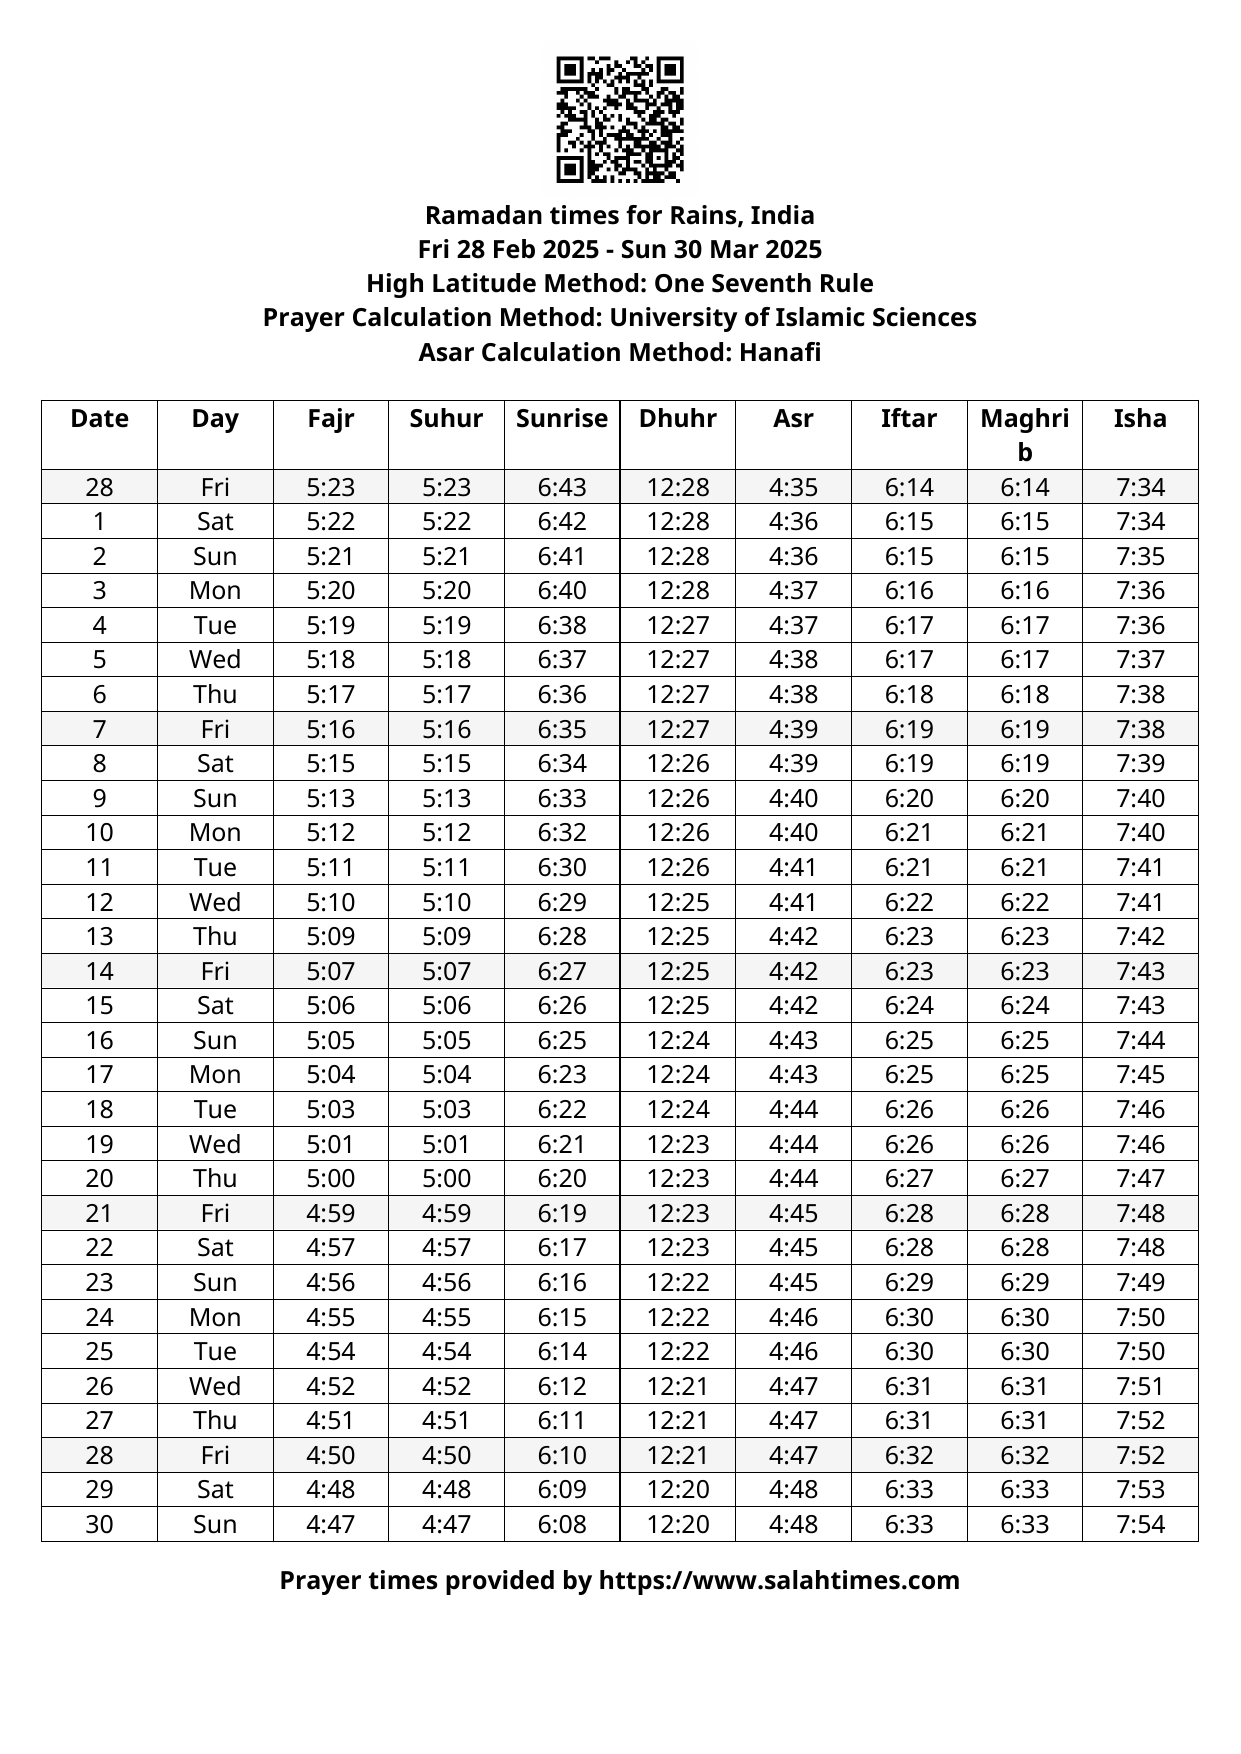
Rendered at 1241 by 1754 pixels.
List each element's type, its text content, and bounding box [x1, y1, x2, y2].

table_header Isha [1083, 401, 1198, 469]
table_cell 4:40 [736, 816, 851, 849]
table_cell 22 [42, 1231, 157, 1264]
table_cell 5:04 [274, 1058, 388, 1091]
table_cell 6:19 [968, 746, 1082, 780]
table_cell 4:59 [274, 1196, 388, 1229]
table_cell Sat [158, 746, 273, 780]
table_cell 12:28 [621, 539, 735, 572]
table_cell 4:48 [274, 1473, 388, 1506]
table_cell 5:18 [274, 643, 388, 676]
table_cell 4:45 [736, 1265, 851, 1299]
table_cell 5:21 [274, 539, 388, 572]
table_cell 7:54 [1083, 1507, 1198, 1541]
table_cell 4:39 [736, 746, 851, 780]
table_cell 12:27 [621, 677, 735, 711]
table_cell 3 [42, 574, 157, 607]
table_cell 5:19 [389, 608, 504, 642]
table_cell 6:16 [852, 574, 967, 607]
table_header Fajr [274, 401, 388, 469]
text High Latitude Method: One Seventh Rule [42, 266, 1198, 300]
table_header Date [42, 401, 157, 469]
table_cell 6:31 [968, 1369, 1082, 1402]
table_cell Sun [158, 1507, 273, 1541]
table_cell 6:20 [968, 781, 1082, 814]
table_cell Tue [158, 1334, 273, 1368]
table_cell Tue [158, 850, 273, 884]
table_cell 5:17 [389, 677, 504, 711]
table_cell 6:26 [968, 1127, 1082, 1160]
table_cell Tue [158, 608, 273, 642]
table_cell 6:11 [505, 1404, 619, 1437]
table_cell 12:22 [621, 1265, 735, 1299]
table_cell 7:43 [1083, 954, 1198, 987]
table_cell 12:27 [621, 608, 735, 642]
table_cell 12:22 [621, 1300, 735, 1333]
table_cell Wed [158, 1127, 273, 1160]
table_cell 7:47 [1083, 1161, 1198, 1195]
table_cell 12:21 [621, 1369, 735, 1402]
table_cell 6:21 [968, 816, 1082, 849]
table_cell 4:42 [736, 954, 851, 987]
table_cell 4:41 [736, 885, 851, 918]
table_cell 5:06 [274, 989, 388, 1022]
table_cell Fri [158, 1196, 273, 1229]
table_cell 4:37 [736, 608, 851, 642]
table_cell 6:25 [852, 1023, 967, 1057]
table_cell 5:09 [274, 919, 388, 953]
table_cell 5:01 [389, 1127, 504, 1160]
table_cell 6:26 [852, 1127, 967, 1160]
table_cell 5:04 [389, 1058, 504, 1091]
table_cell 7:40 [1083, 816, 1198, 849]
table_cell 6:21 [968, 850, 1082, 884]
text Asar Calculation Method: Hanafi [42, 334, 1198, 368]
text Prayer times provided by https://www.salahtimes.com [42, 1563, 1198, 1597]
table_cell 6:15 [852, 539, 967, 572]
table_cell Wed [158, 643, 273, 676]
table_cell 4:47 [274, 1507, 388, 1541]
table_cell 7:46 [1083, 1092, 1198, 1126]
table_cell Mon [158, 816, 273, 849]
table_cell Fri [158, 712, 273, 745]
table_cell 9 [42, 781, 157, 814]
table_cell 6:08 [505, 1507, 619, 1541]
table_cell 5:20 [274, 574, 388, 607]
table_cell 1 [42, 504, 157, 538]
table_cell 6:33 [505, 781, 619, 814]
table_cell 6:30 [852, 1334, 967, 1368]
table_cell 6:43 [505, 470, 619, 503]
table_cell 4:36 [736, 504, 851, 538]
table_cell 4:48 [389, 1473, 504, 1506]
table_cell 7:46 [1083, 1127, 1198, 1160]
table_cell 6:32 [968, 1438, 1082, 1472]
table_cell 13 [42, 919, 157, 953]
table_cell 6:35 [505, 712, 619, 745]
table_cell 6:22 [852, 885, 967, 918]
table_cell 12:20 [621, 1473, 735, 1506]
table_cell 4:54 [274, 1334, 388, 1368]
table_cell 7:44 [1083, 1023, 1198, 1057]
table_cell 5:20 [389, 574, 504, 607]
table_cell 5:23 [389, 470, 504, 503]
table_cell 5:22 [274, 504, 388, 538]
table_cell 5:17 [274, 677, 388, 711]
table_cell 6:30 [505, 850, 619, 884]
table_cell 12:26 [621, 850, 735, 884]
table_cell 12 [42, 885, 157, 918]
table_cell 6:29 [505, 885, 619, 918]
table_cell Mon [158, 1058, 273, 1091]
table_cell 6:23 [505, 1058, 619, 1091]
table_cell 12:24 [621, 1023, 735, 1057]
table_cell 6:26 [968, 1092, 1082, 1126]
table_cell 12:28 [621, 470, 735, 503]
table_cell 6:31 [968, 1404, 1082, 1437]
table_cell 6:16 [505, 1265, 619, 1299]
table_cell 6:14 [505, 1334, 619, 1368]
table_cell 5:16 [389, 712, 504, 745]
table_cell 4:45 [736, 1231, 851, 1264]
table_cell Tue [158, 1092, 273, 1126]
table_cell Thu [158, 1161, 273, 1195]
table_cell 12:23 [621, 1127, 735, 1160]
table_cell 12:25 [621, 954, 735, 987]
table_cell 12:21 [621, 1438, 735, 1472]
table_cell 6:17 [505, 1231, 619, 1264]
table_cell 4:46 [736, 1300, 851, 1333]
table_header Iftar [852, 401, 967, 469]
table_cell 6:10 [505, 1438, 619, 1472]
table_cell 7:52 [1083, 1404, 1198, 1437]
table_cell 6:42 [505, 504, 619, 538]
table_cell 5:12 [274, 816, 388, 849]
table_cell 7:52 [1083, 1438, 1198, 1472]
table_cell 10 [42, 816, 157, 849]
table_cell Thu [158, 1404, 273, 1437]
table_cell 6:18 [968, 677, 1082, 711]
table_cell 11 [42, 850, 157, 884]
table_cell 6:15 [968, 539, 1082, 572]
table_cell 6:24 [852, 989, 967, 1022]
table_cell 6:17 [968, 643, 1082, 676]
table_cell 7:40 [1083, 781, 1198, 814]
table_cell 7:39 [1083, 746, 1198, 780]
table_cell 4:48 [736, 1473, 851, 1506]
table_cell 4:36 [736, 539, 851, 572]
table_cell 5:01 [274, 1127, 388, 1160]
table_cell 4:47 [736, 1404, 851, 1437]
table_cell 5:15 [274, 746, 388, 780]
table_cell 6:37 [505, 643, 619, 676]
table_cell 7:51 [1083, 1369, 1198, 1402]
text Fri 28 Feb 2025 - Sun 30 Mar 2025 [42, 232, 1198, 266]
table_cell 7:37 [1083, 643, 1198, 676]
table_cell 12:26 [621, 816, 735, 849]
table_cell 6:36 [505, 677, 619, 711]
table_cell 12:24 [621, 1092, 735, 1126]
table_cell 4:37 [736, 574, 851, 607]
table_cell 18 [42, 1092, 157, 1126]
table_cell 15 [42, 989, 157, 1022]
table_cell 4:59 [389, 1196, 504, 1229]
table_cell 12:26 [621, 746, 735, 780]
table_cell 12:22 [621, 1334, 735, 1368]
table_header Asr [736, 401, 851, 469]
table_cell Thu [158, 677, 273, 711]
table_cell Sat [158, 1473, 273, 1506]
table_cell 12:28 [621, 574, 735, 607]
table_cell Fri [158, 1438, 273, 1472]
table_cell 5:09 [389, 919, 504, 953]
table_cell Mon [158, 574, 273, 607]
table_cell 6:30 [852, 1300, 967, 1333]
table_cell 4:54 [389, 1334, 504, 1368]
table_cell 6:40 [505, 574, 619, 607]
table_cell 5:05 [274, 1023, 388, 1057]
table_cell 4:41 [736, 850, 851, 884]
table_cell 12:23 [621, 1161, 735, 1195]
table_cell 7:48 [1083, 1231, 1198, 1264]
table_cell 5:23 [274, 470, 388, 503]
table_cell 6:15 [852, 504, 967, 538]
table_cell 6:27 [852, 1161, 967, 1195]
table_cell 4:56 [274, 1265, 388, 1299]
table_cell 30 [42, 1507, 157, 1541]
table_cell 6:31 [852, 1369, 967, 1402]
table_cell 5:13 [274, 781, 388, 814]
table_cell 4:47 [389, 1507, 504, 1541]
table_cell 6:38 [505, 608, 619, 642]
table_cell 5:16 [274, 712, 388, 745]
table_cell 6:09 [505, 1473, 619, 1506]
text Ramadan times for Rains, India [42, 198, 1198, 232]
table_cell 6:28 [968, 1231, 1082, 1264]
table_cell 4:51 [274, 1404, 388, 1437]
table_cell 4:42 [736, 989, 851, 1022]
table_cell Fri [158, 954, 273, 987]
table_cell 6:24 [968, 989, 1082, 1022]
table_cell 5:07 [389, 954, 504, 987]
table_header Sunrise [505, 401, 619, 469]
table_cell 6:14 [968, 470, 1082, 503]
table_cell 6:12 [505, 1369, 619, 1402]
table_cell Sun [158, 539, 273, 572]
table_cell 6:17 [852, 643, 967, 676]
table_cell 5:03 [389, 1092, 504, 1126]
table_cell 7:48 [1083, 1196, 1198, 1229]
table_cell 4:43 [736, 1058, 851, 1091]
table_cell 12:27 [621, 712, 735, 745]
table_cell 12:23 [621, 1196, 735, 1229]
table_cell 4:35 [736, 470, 851, 503]
table_cell 6:21 [505, 1127, 619, 1160]
table_cell 5:18 [389, 643, 504, 676]
table_cell 4:46 [736, 1334, 851, 1368]
table_cell 6:26 [505, 989, 619, 1022]
table_cell 4:44 [736, 1127, 851, 1160]
table_cell 6:18 [852, 677, 967, 711]
table_cell 6:32 [505, 816, 619, 849]
picture [542, 41, 699, 198]
table_cell 12:20 [621, 1507, 735, 1541]
table_cell 28 [42, 1438, 157, 1472]
table_cell 7:53 [1083, 1473, 1198, 1506]
table_cell 7:34 [1083, 470, 1198, 503]
table_cell 5:07 [274, 954, 388, 987]
table_cell 6:27 [968, 1161, 1082, 1195]
table_cell 27 [42, 1404, 157, 1437]
table_cell 5:06 [389, 989, 504, 1022]
table_cell 7:43 [1083, 989, 1198, 1022]
table_cell 5:22 [389, 504, 504, 538]
table_cell 4:52 [274, 1369, 388, 1402]
table_cell 4:50 [389, 1438, 504, 1472]
table_cell 6:19 [852, 712, 967, 745]
table_cell 17 [42, 1058, 157, 1091]
table_cell 6:29 [968, 1265, 1082, 1299]
table_cell 25 [42, 1334, 157, 1368]
table_cell 6:32 [852, 1438, 967, 1472]
table_cell 6:28 [968, 1196, 1082, 1229]
table_cell 7:50 [1083, 1300, 1198, 1333]
table_cell 4:47 [736, 1369, 851, 1402]
table_cell 4:47 [736, 1438, 851, 1472]
table_cell Wed [158, 1369, 273, 1402]
table_cell 2 [42, 539, 157, 572]
table_cell 7:36 [1083, 608, 1198, 642]
table_cell 12:24 [621, 1058, 735, 1091]
table_cell 5:11 [274, 850, 388, 884]
table_cell 26 [42, 1369, 157, 1402]
table_cell 6:33 [968, 1507, 1082, 1541]
table_cell 4:50 [274, 1438, 388, 1472]
table_cell 6:25 [968, 1023, 1082, 1057]
table_cell 5:00 [274, 1161, 388, 1195]
table_cell 6:21 [852, 816, 967, 849]
table_cell 6:22 [968, 885, 1082, 918]
table_cell 7:35 [1083, 539, 1198, 572]
table_cell 6:41 [505, 539, 619, 572]
table_cell 7:42 [1083, 919, 1198, 953]
table_cell 4:52 [389, 1369, 504, 1402]
table_cell 5:12 [389, 816, 504, 849]
table_cell 4:38 [736, 643, 851, 676]
table_cell 6:28 [852, 1231, 967, 1264]
table_cell 4:57 [389, 1231, 504, 1264]
table_cell 14 [42, 954, 157, 987]
table_cell Fri [158, 470, 273, 503]
table_cell 6:20 [505, 1161, 619, 1195]
table_header Dhuhr [621, 401, 735, 469]
table_cell 6:23 [968, 919, 1082, 953]
table_cell 5:03 [274, 1092, 388, 1126]
table_cell 6:23 [968, 954, 1082, 987]
table_cell 4:56 [389, 1265, 504, 1299]
text Prayer Calculation Method: University of Islamic Sciences [42, 300, 1198, 334]
table_cell 6:34 [505, 746, 619, 780]
table_cell 6:25 [852, 1058, 967, 1091]
table_cell 4:42 [736, 919, 851, 953]
table_cell 5:19 [274, 608, 388, 642]
table_cell 12:25 [621, 885, 735, 918]
table_cell 12:23 [621, 1231, 735, 1264]
table_cell 12:25 [621, 919, 735, 953]
table_cell 6:23 [852, 954, 967, 987]
table_cell Mon [158, 1300, 273, 1333]
table_header Suhur [389, 401, 504, 469]
table_header Day [158, 401, 273, 469]
table_cell 24 [42, 1300, 157, 1333]
table_cell 5:05 [389, 1023, 504, 1057]
table_cell 6:19 [852, 746, 967, 780]
table_cell 4:51 [389, 1404, 504, 1437]
table_cell 7:34 [1083, 504, 1198, 538]
table_cell 21 [42, 1196, 157, 1229]
table_cell Sat [158, 504, 273, 538]
table_cell Thu [158, 919, 273, 953]
table_cell 6:33 [852, 1507, 967, 1541]
table_cell 7:49 [1083, 1265, 1198, 1299]
table_cell 6:27 [505, 954, 619, 987]
table_cell Sun [158, 1023, 273, 1057]
table_cell 16 [42, 1023, 157, 1057]
table_cell 12:26 [621, 781, 735, 814]
table_cell 7:38 [1083, 712, 1198, 745]
table_cell 4:39 [736, 712, 851, 745]
table_cell 7:41 [1083, 885, 1198, 918]
table_cell 5:13 [389, 781, 504, 814]
table_cell 4:40 [736, 781, 851, 814]
table_cell Sat [158, 989, 273, 1022]
table_cell 6:16 [968, 574, 1082, 607]
table_cell 6:17 [852, 608, 967, 642]
table_cell 7:50 [1083, 1334, 1198, 1368]
table_cell 7:38 [1083, 677, 1198, 711]
table_cell 5:10 [389, 885, 504, 918]
table_cell 6:20 [852, 781, 967, 814]
table_cell 4:45 [736, 1196, 851, 1229]
table_cell Sun [158, 1265, 273, 1299]
table_cell 4 [42, 608, 157, 642]
table_cell Sun [158, 781, 273, 814]
table_cell 6 [42, 677, 157, 711]
table_cell 6:29 [852, 1265, 967, 1299]
table_cell 6:15 [505, 1300, 619, 1333]
table_cell 6:33 [852, 1473, 967, 1506]
table_cell 4:43 [736, 1023, 851, 1057]
table_header Maghrib [968, 401, 1082, 469]
table_cell 4:44 [736, 1161, 851, 1195]
table_cell 7:45 [1083, 1058, 1198, 1091]
table_cell 12:25 [621, 989, 735, 1022]
table_cell 12:21 [621, 1404, 735, 1437]
table_cell Sat [158, 1231, 273, 1264]
table_cell 28 [42, 470, 157, 503]
table_cell 5:21 [389, 539, 504, 572]
table_cell 4:55 [389, 1300, 504, 1333]
table_cell 6:22 [505, 1092, 619, 1126]
table_cell 6:21 [852, 850, 967, 884]
table_cell 6:28 [852, 1196, 967, 1229]
table_cell 5:00 [389, 1161, 504, 1195]
table_cell 23 [42, 1265, 157, 1299]
table_cell 6:30 [968, 1334, 1082, 1368]
table_cell 5 [42, 643, 157, 676]
table_cell 6:26 [852, 1092, 967, 1126]
table_cell 6:33 [968, 1473, 1082, 1506]
table_cell 12:27 [621, 643, 735, 676]
table_cell 4:44 [736, 1092, 851, 1126]
table_cell 6:25 [505, 1023, 619, 1057]
table_cell 4:38 [736, 677, 851, 711]
table_cell 19 [42, 1127, 157, 1160]
table_cell 6:14 [852, 470, 967, 503]
table_cell 6:15 [968, 504, 1082, 538]
table_cell 20 [42, 1161, 157, 1195]
table_cell 6:30 [968, 1300, 1082, 1333]
table_cell 29 [42, 1473, 157, 1506]
table_cell 5:15 [389, 746, 504, 780]
table_cell 6:23 [852, 919, 967, 953]
table_cell 5:10 [274, 885, 388, 918]
table_cell 7 [42, 712, 157, 745]
table_cell 7:36 [1083, 574, 1198, 607]
table_cell 6:25 [968, 1058, 1082, 1091]
table_cell 6:17 [968, 608, 1082, 642]
table_cell 5:11 [389, 850, 504, 884]
table_cell 4:55 [274, 1300, 388, 1333]
table_cell 12:28 [621, 504, 735, 538]
table_cell 6:19 [505, 1196, 619, 1229]
table_cell Wed [158, 885, 273, 918]
table_cell 4:48 [736, 1507, 851, 1541]
table_cell 7:41 [1083, 850, 1198, 884]
table_cell 6:31 [852, 1404, 967, 1437]
table_cell 8 [42, 746, 157, 780]
table_cell 6:28 [505, 919, 619, 953]
table_cell 4:57 [274, 1231, 388, 1264]
table_cell 6:19 [968, 712, 1082, 745]
